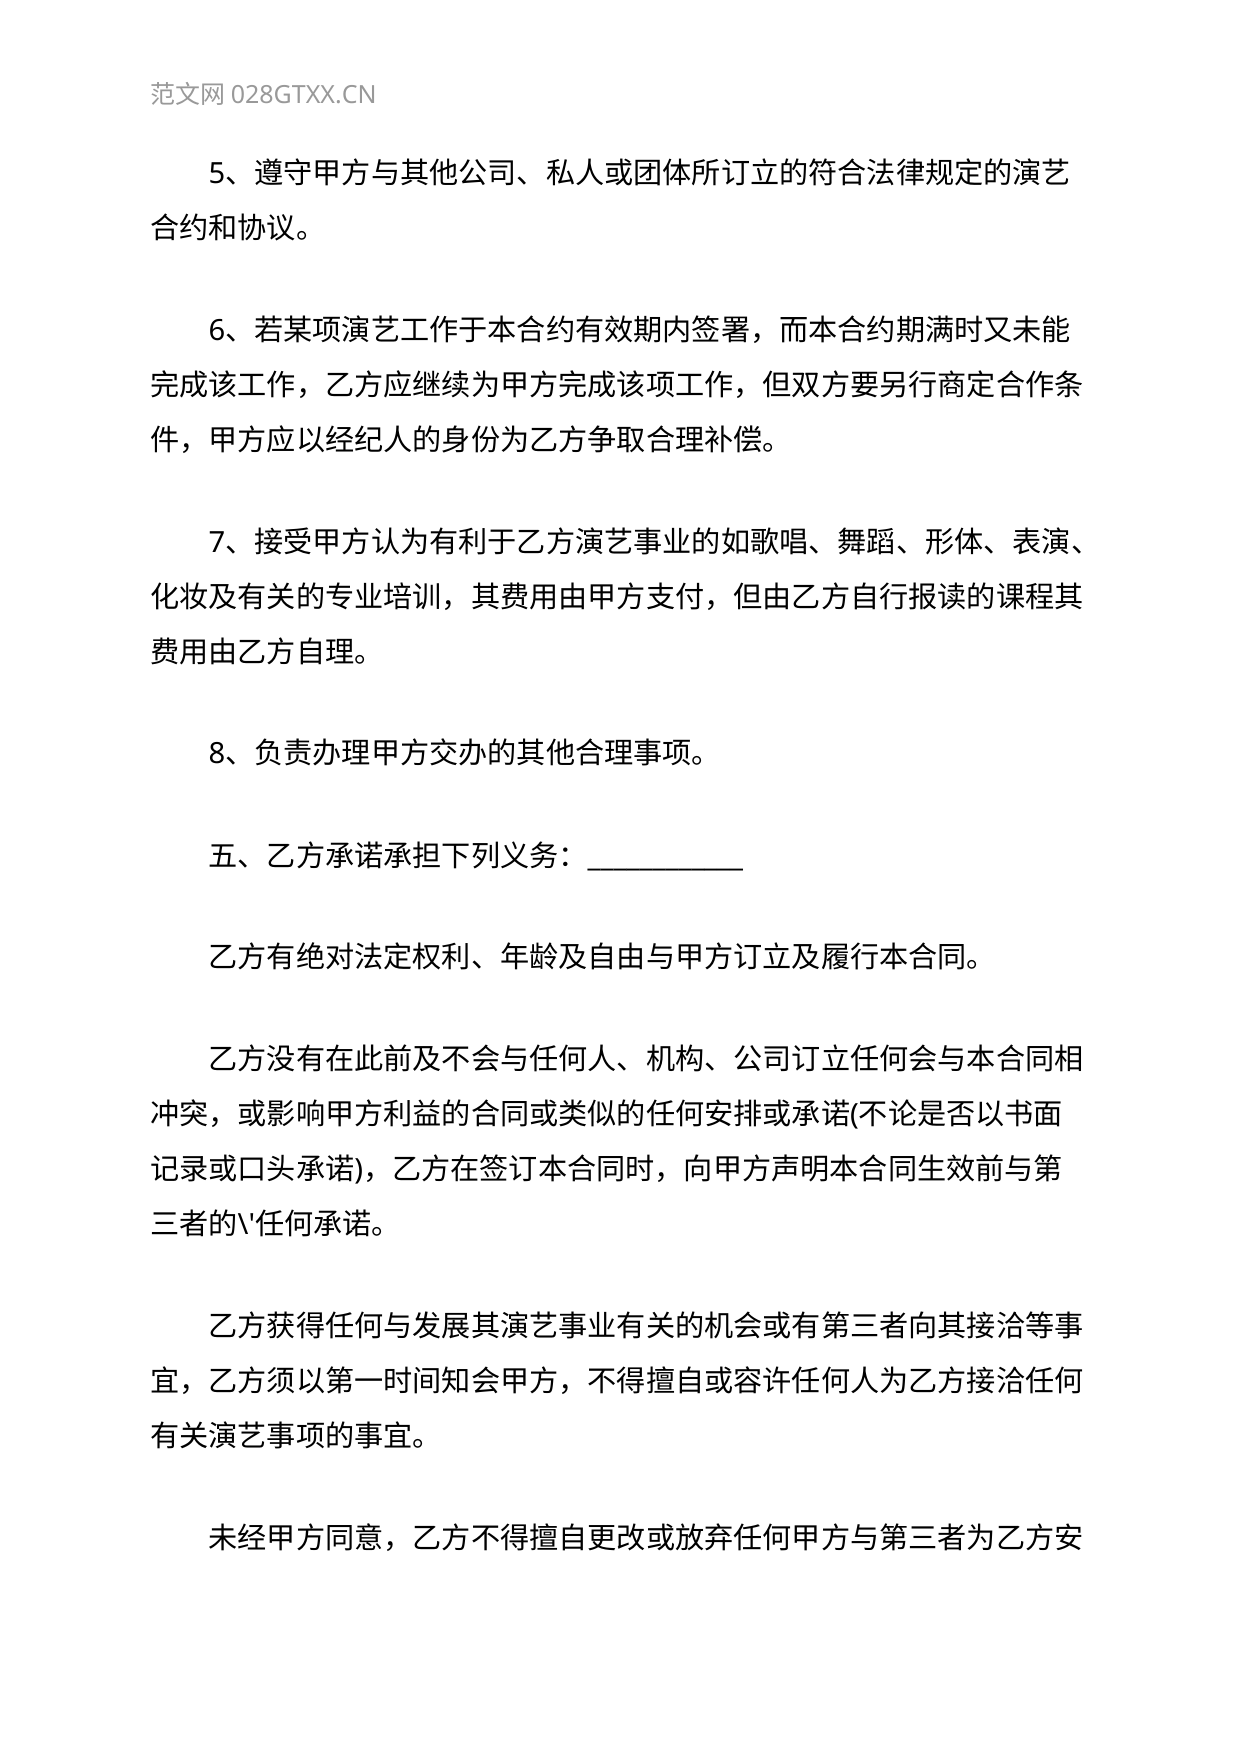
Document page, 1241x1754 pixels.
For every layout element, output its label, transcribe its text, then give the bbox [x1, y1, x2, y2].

text 乙方获得任何与发展其演艺事业有关的机会或有第三者向其接洽等事宜，乙方须以第一时间知会甲方，不得擅自或容许任何人为乙方接洽任何有关演艺事项的事宜。 [150, 1303, 1090, 1455]
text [150, 1514, 1090, 1557]
text 乙方没有在此前及不会与任何人、机构、公司订立任何会与本合同相冲突，或影响甲方利益的合同或类似的任何安排或承诺(不论是否以书面记录或口头承诺)，乙方在签订本合同时，向甲方声明本合同生效前与第三者的\'任何承诺。 [150, 1036, 1090, 1243]
text 五、乙方承诺承担下列义务：____________ [150, 832, 1090, 874]
text 7、接受甲方认为有利于乙方演艺事业的如歌唱、舞蹈、形体、表演、化妆及有关的专业培训，其费用由甲方支付，但由乙方自行报读的课程其费用由乙方自理。 [150, 518, 1090, 671]
text 8、负责办理甲方交办的其他合理事项。 [150, 730, 1090, 772]
text 5、遵守甲方与其他公司、私人或团体所订立的符合法律规定的演艺合约和协议。 [150, 150, 1090, 247]
text 乙方有绝对法定权利、年龄及自由与甲方订立及履行本合同。 [150, 934, 1090, 976]
text 6、若某项演艺工作于本合约有效期内签署，而本合约期满时又未能完成该工作，乙方应继续为甲方完成该项工作，但双方要另行商定合作条件，甲方应以经纪人的身份为乙方争取合理补偿。 [150, 307, 1090, 459]
